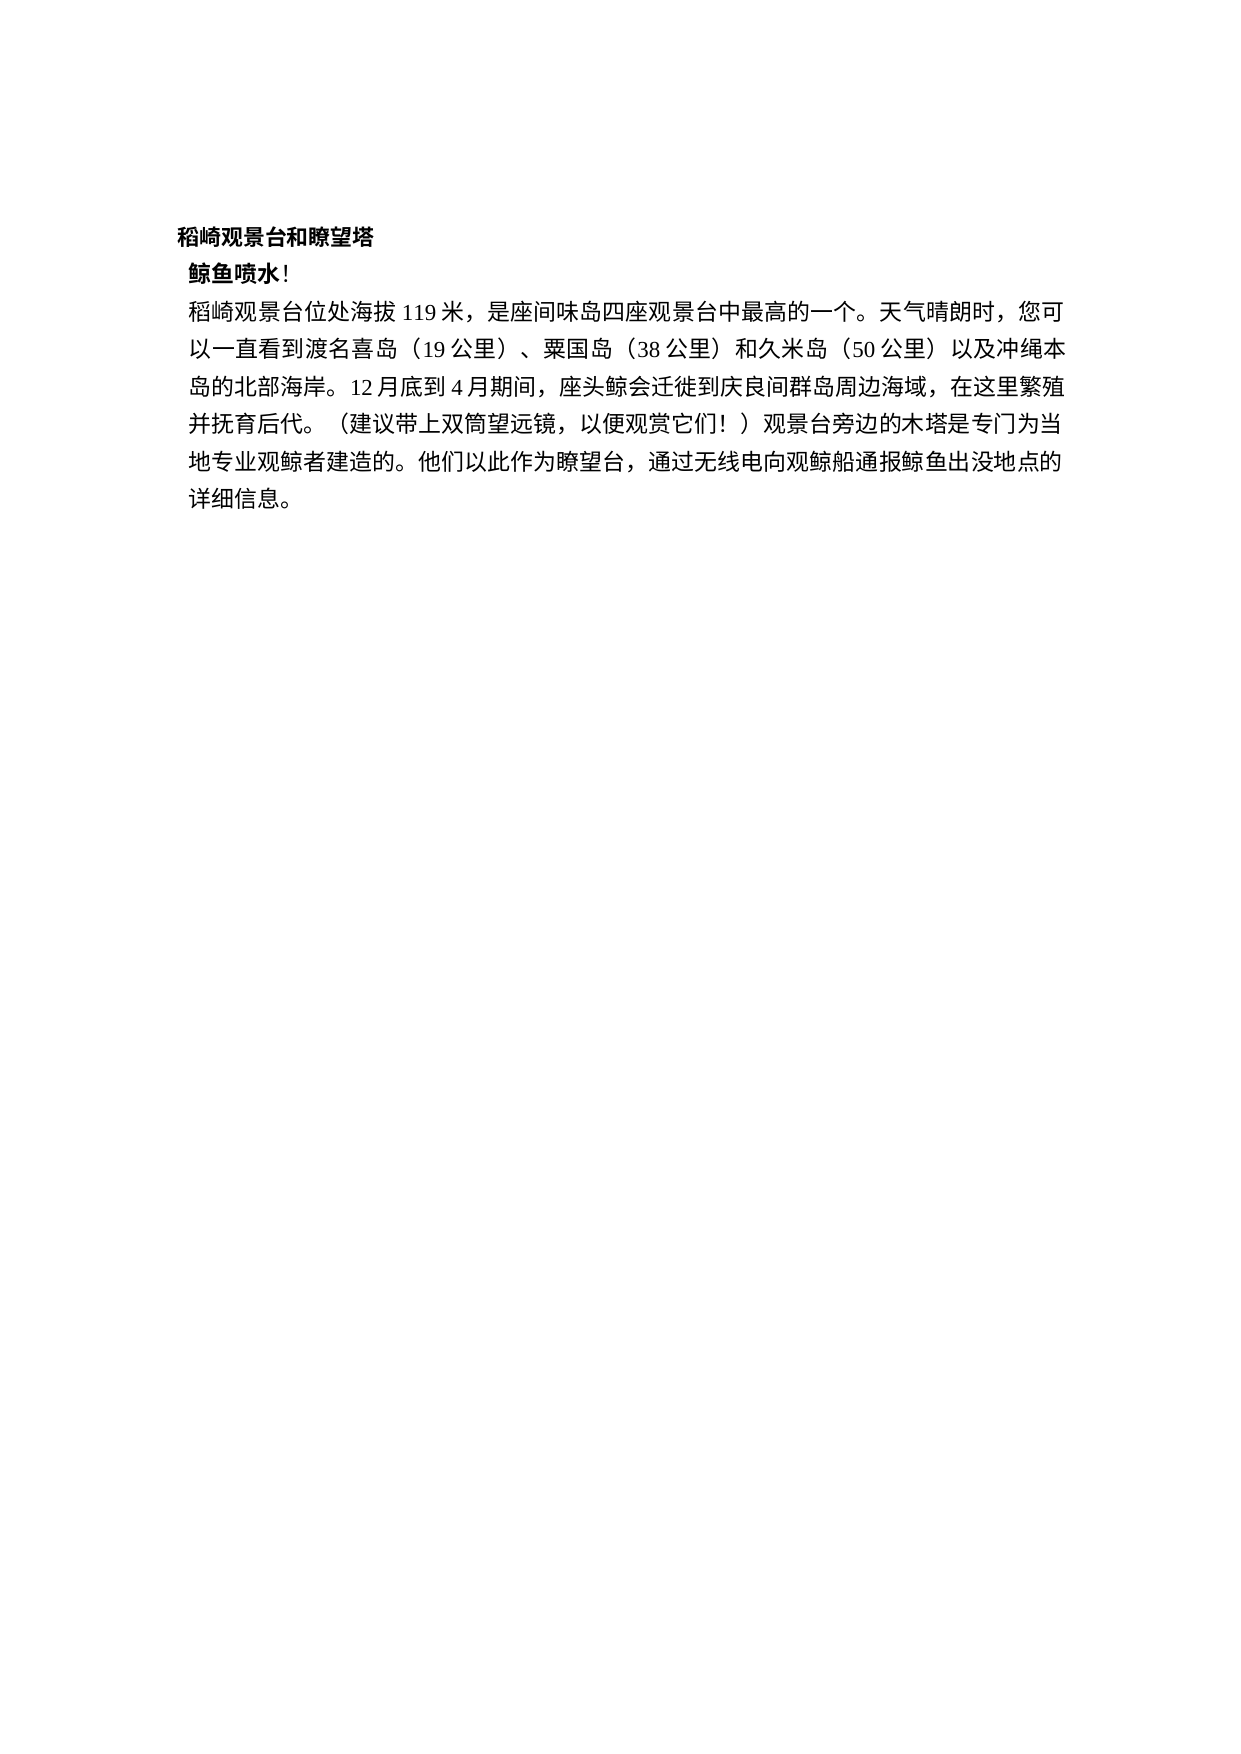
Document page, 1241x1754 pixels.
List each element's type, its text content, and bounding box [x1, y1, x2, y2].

table_header 鲸鱼喷水！ 稻崎观景台位处海拔119米，是座间味岛四座观景台中最高的一个。天气晴朗时，您可以一直看到渡名喜岛（19公里）、粟国岛（38公里）和久米岛（50公里）以及冲绳本岛的北部海岸。12月底到4月期间，座头鲸会迁徙到庆良间群岛周边海域，在这里繁殖并抚育后代。（建议带上双筒望远镜，以便观赏它们！）观景台旁边的木塔是专门为当地专业观鲸者建造的。他们以此作为瞭望台，通过无线电向观鲸船通报鲸鱼出没地点的详细信息。 [177, 254, 1078, 554]
text 稻崎观景台和瞭望塔 [177, 217, 1063, 254]
